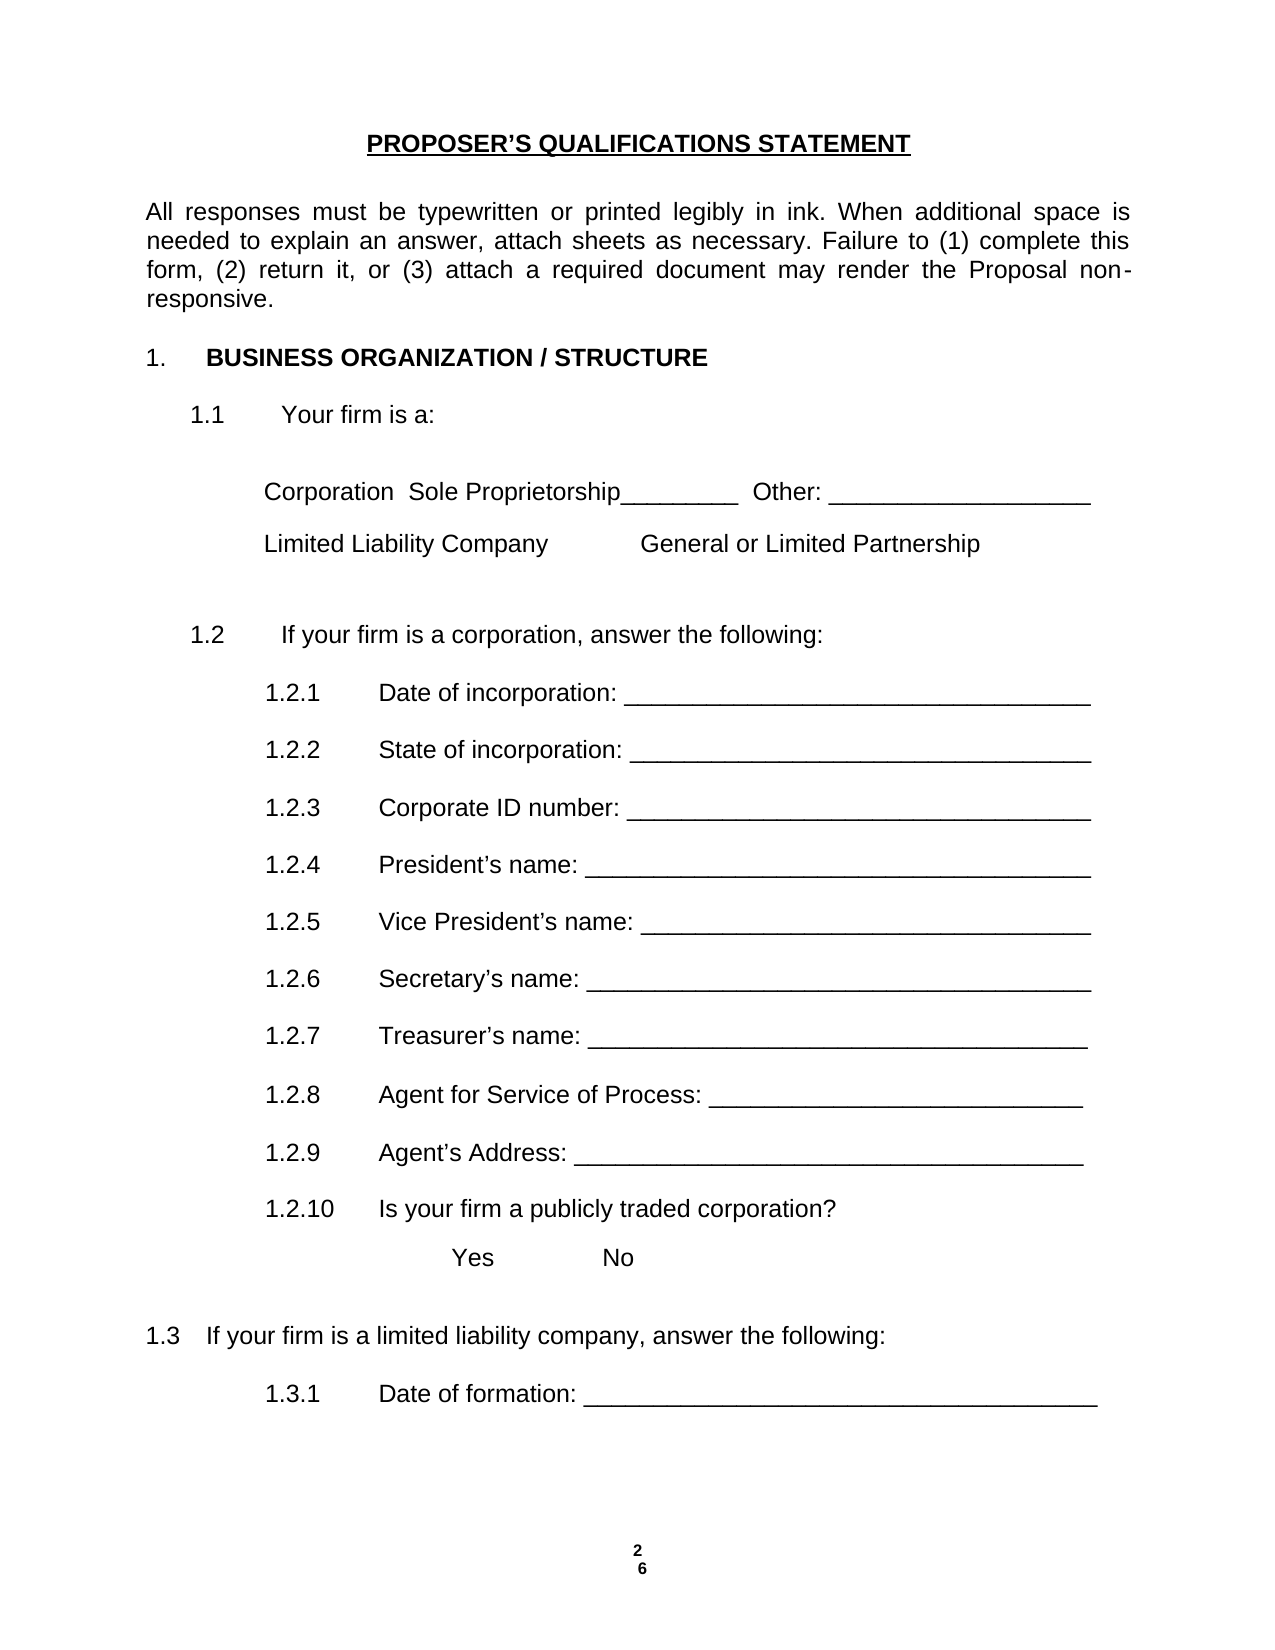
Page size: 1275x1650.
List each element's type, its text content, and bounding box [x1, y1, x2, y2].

text 1.3 If your firm is a limited liability company, answer the following: [145, 1321, 1132, 1350]
text Limited Liability Company General or Limited Partnership [250, 531, 1132, 558]
text 1.2.2 State of incorporation: [265, 738, 1132, 764]
text 1.2.9 Agent’s Address: [265, 1140, 1132, 1166]
text 1.2.5 Vice President’s name: [265, 910, 1132, 936]
text 1.2.3 Corporate ID number: [265, 795, 1132, 821]
text 1.2.8 Agent for Service of Process: [265, 1082, 1132, 1109]
text 1.3.1 Date of formation: _____________________________________ [265, 1382, 1132, 1408]
text 1.1 Your firm is a: [190, 402, 1132, 428]
text 1.2.6 Secretary’s name: [265, 966, 1132, 993]
text 1.2.7 Treasurer’s name: ____________________________________ [265, 1023, 1132, 1049]
text All responses must be typewritten or printed legibly in ink. When additional space is needed to explain an answer, attach sheets as necessary. Failure to (1) complete this form, (2) return it, or (3) attach a required document may render the Proposal nonresponsive. [145, 197, 1132, 313]
text 1.2.1 Date of incorporation: [265, 680, 1132, 706]
text Yes No [437, 1245, 1132, 1272]
text 1.2 If your firm is a corporation, answer the following: [190, 623, 1132, 649]
text 1. BUSINESS ORGANIZATION / STRUCTURE [145, 344, 1132, 372]
text 1.2.10 Is your firm a publicly traded corporation? [265, 1197, 1132, 1223]
text 1.2.4 President’s name: [265, 853, 1132, 879]
text PROPOSER’S QUALIFICATIONS STATEMENT [145, 127, 1132, 159]
text Corporation Sole Proprietorship Other: [250, 478, 1132, 506]
